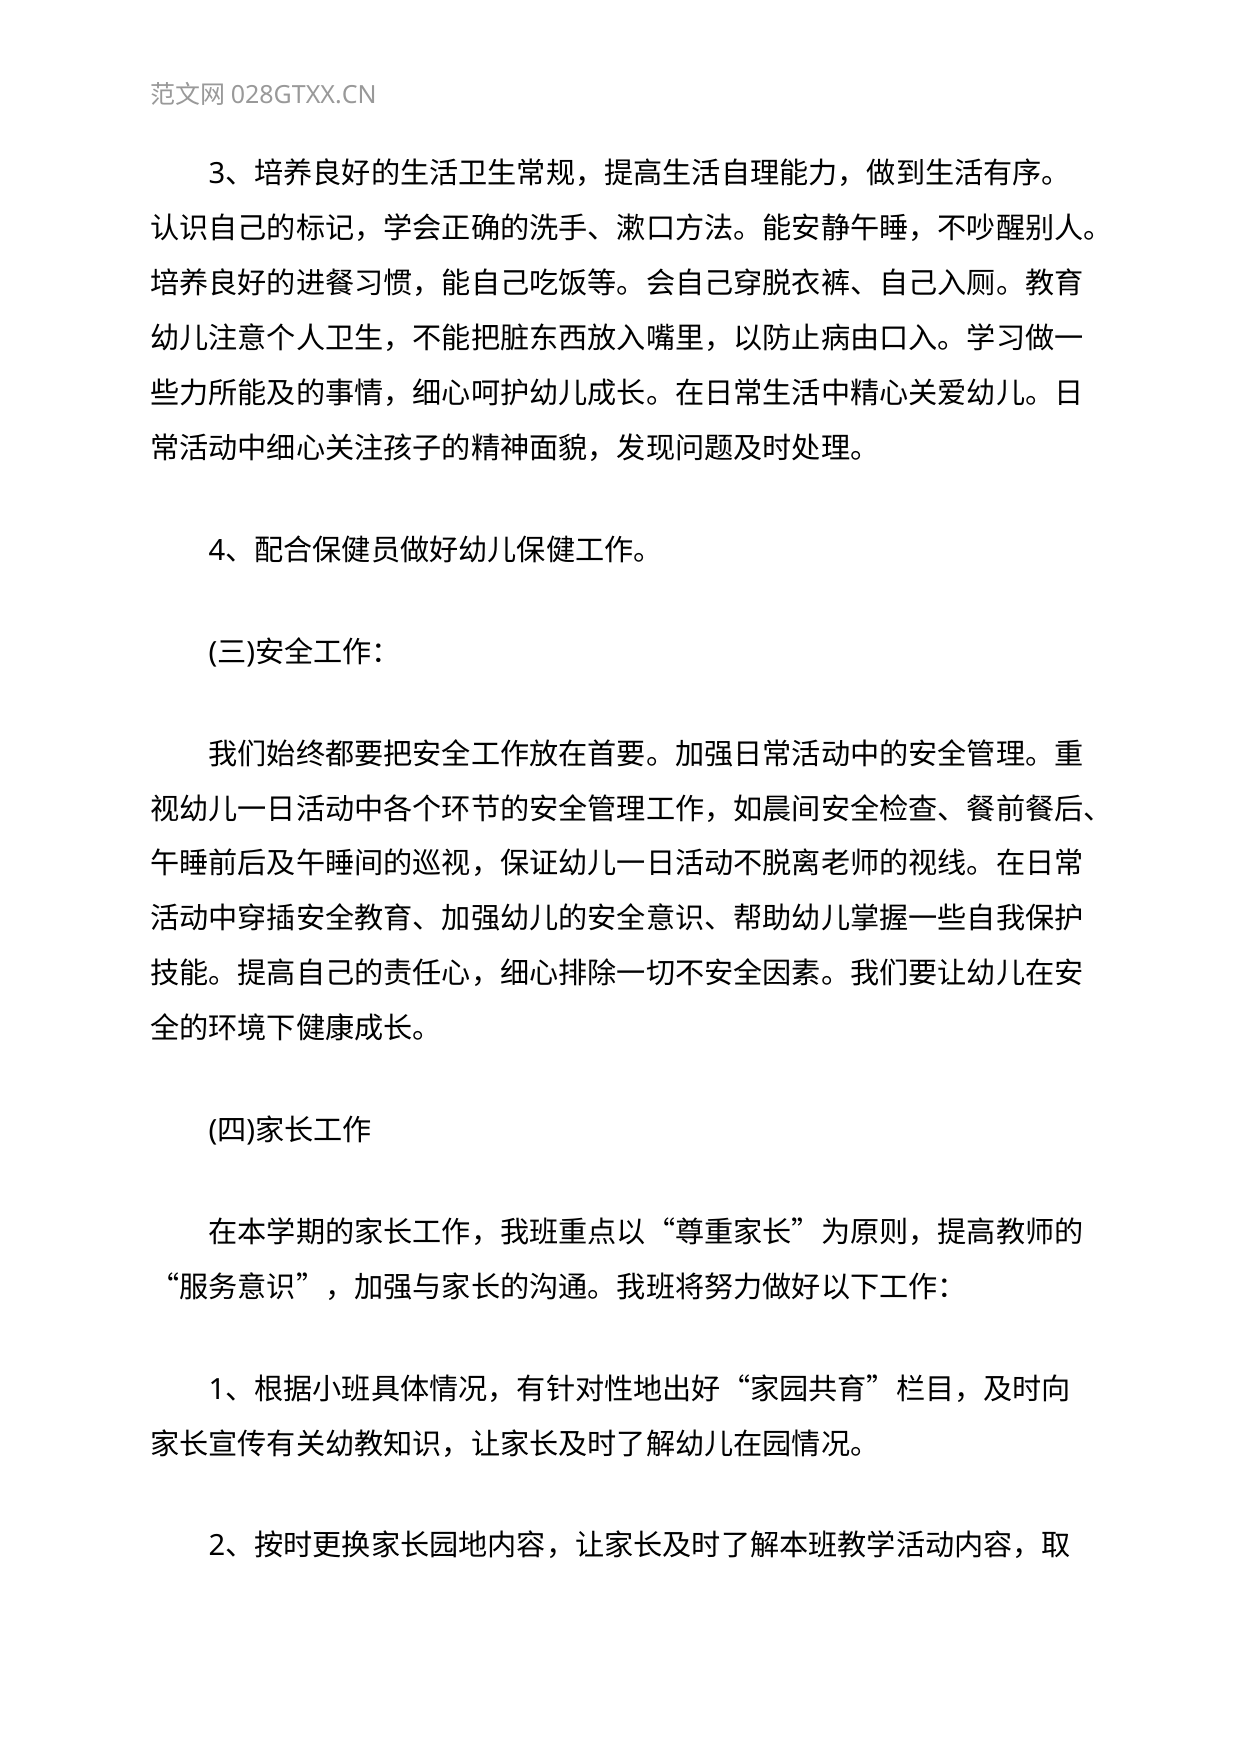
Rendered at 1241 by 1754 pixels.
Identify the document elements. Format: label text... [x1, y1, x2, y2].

text (四)家长工作 [150, 1107, 1090, 1149]
text 1、根据小班具体情况，有针对性地出好“家园共育”栏目，及时向家长宣传有关幼教知识，让家长及时了解幼儿在园情况。 [150, 1365, 1090, 1462]
text 在本学期的家长工作，我班重点以“尊重家长”为原则，提高教师的“服务意识”，加强与家长的沟通。我班将努力做好以下工作： [150, 1208, 1090, 1306]
text 我们始终都要把安全工作放在首要。加强日常活动中的安全管理。重视幼儿一日活动中各个环节的安全管理工作，如晨间安全检查、餐前餐后、午睡前后及午睡间的巡视，保证幼儿一日活动不脱离老师的视线。在日常活动中穿插安全教育、加强幼儿的安全意识、帮助幼儿掌握一些自我保护技能。提高自己的责任心，细心排除一切不安全因素。我们要让幼儿在安全的环境下健康成长。 [150, 730, 1090, 1047]
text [150, 1522, 1090, 1564]
text 3、培养良好的生活卫生常规，提高生活自理能力，做到生活有序。认识自己的标记，学会正确的洗手、漱口方法。能安静午睡，不吵醒别人。培养良好的进餐习惯，能自己吃饭等。会自己穿脱衣裤、自己入厕。教育幼儿注意个人卫生，不能把脏东西放入嘴里，以防止病由口入。学习做一些力所能及的事情，细心呵护幼儿成长。在日常生活中精心关爱幼儿。日常活动中细心关注孩子的精神面貌，发现问题及时处理。 [150, 150, 1090, 467]
text 4、配合保健员做好幼儿保健工作。 [150, 526, 1090, 569]
text (三)安全工作： [150, 628, 1090, 671]
